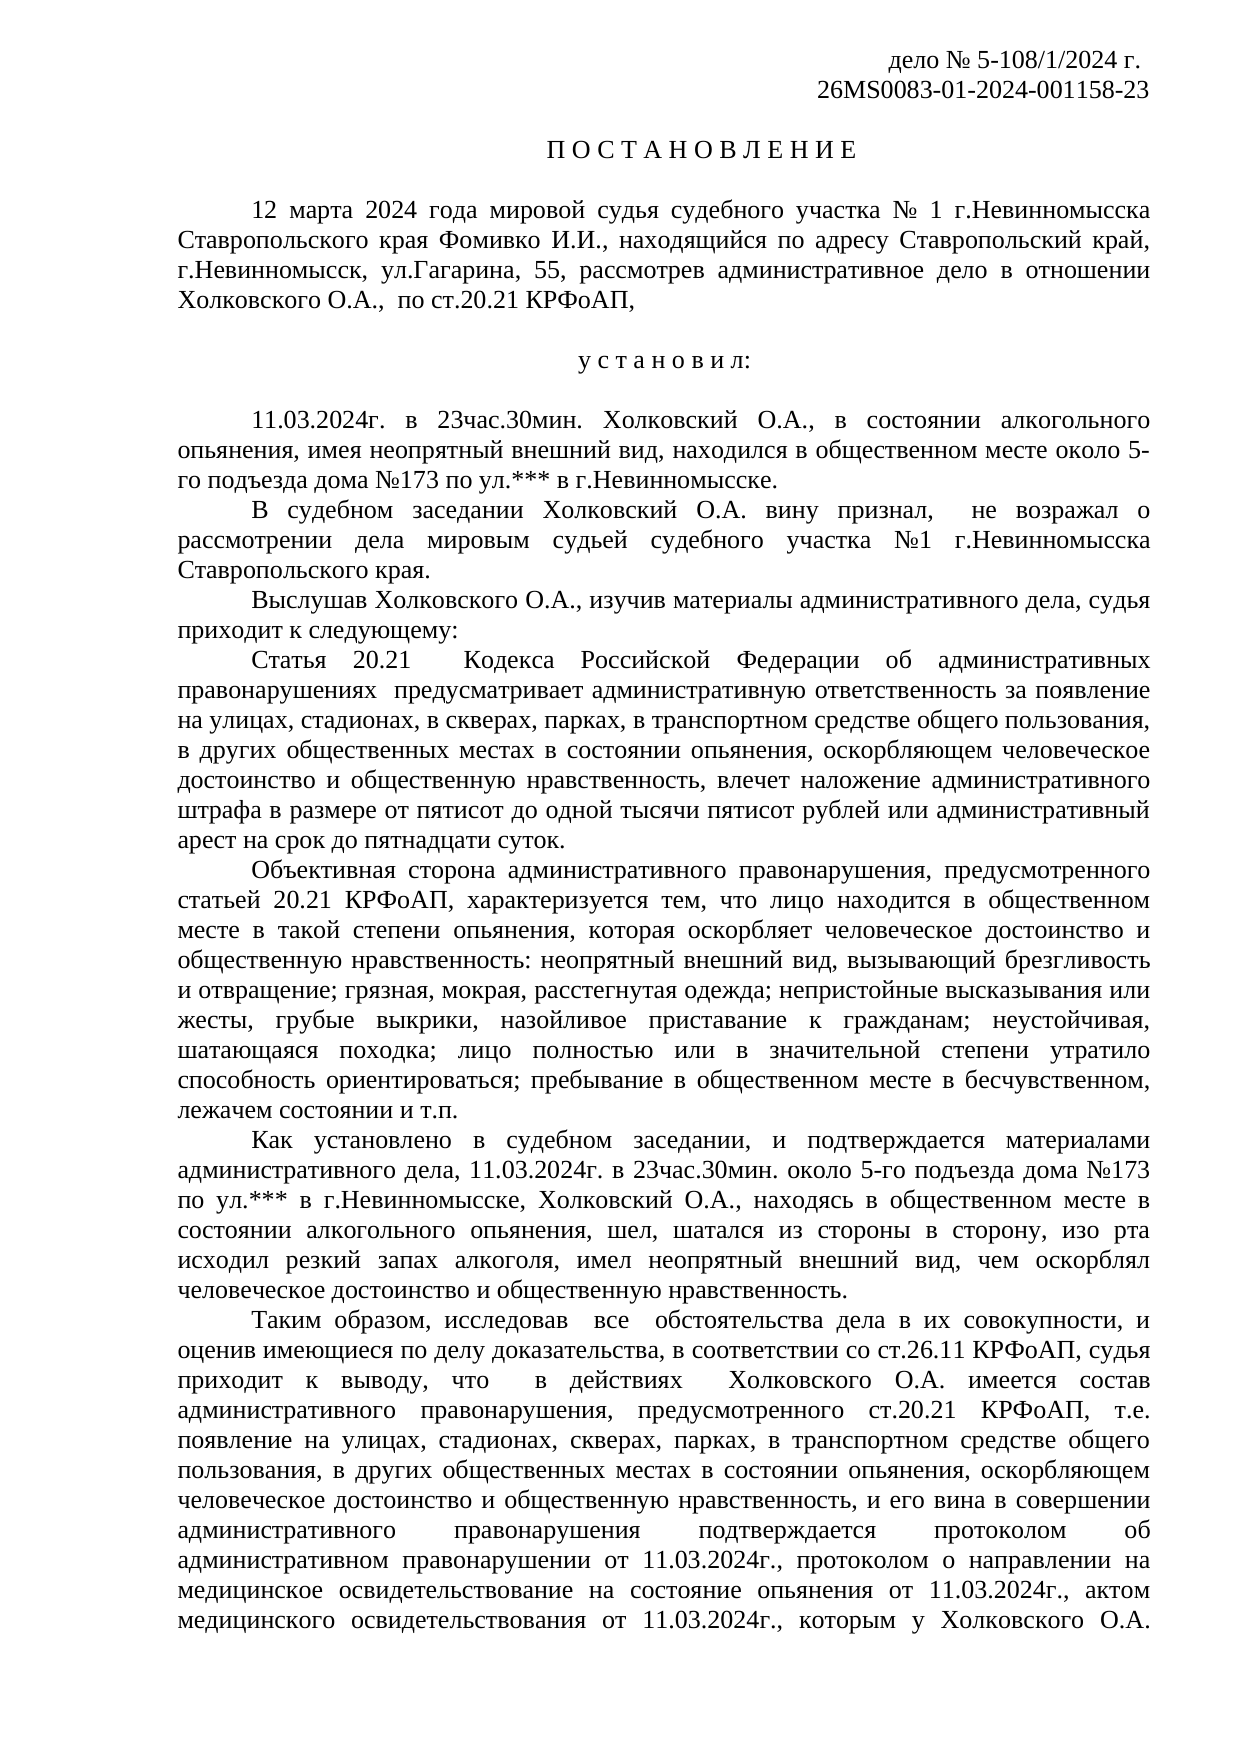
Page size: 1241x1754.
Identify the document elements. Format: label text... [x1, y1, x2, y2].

text 12 марта 2024 года мировой судья судебного участка № .Невинномысска Ставропольского края Фомивко И.И., находящийся по адресу Ставропольский край, г.Невинномысск, ул.Гагарина, 55, рассмотрев административное дело в отношении Холковского О.А., по ст.20.21 КРФоАП, [177, 194, 1152, 314]
text 11.03.2024г. в 23час.30мин. Холковский О.А., в состоянии алкогольного опьянения, имея неопрятный внешний вид, находился в общественном месте около 5-го подъезда дома №173 по ул.*** в г.Невинномысске. [177, 404, 1152, 494]
text В судебном заседании Холковский О.А. вину признал, не возражал о рассмотрении дела мировым судьей судебного участка №1 г.Невинномысска Ставропольского края. [177, 494, 1152, 584]
text 26MS0083-01-2024-001158-23 [177, 74, 1152, 104]
text Как установлено в судебном заседании, и подтверждается материалами административного дела, 11.03.2024г. в 23час.30мин. около 5-го подъезда дома №173 по ул.*** в г.Невинномысске, Холковский О.А., находясь в общественном месте в состоянии алкогольного опьянения, шел, шатался из стороны в сторону, изо рта исходил резкий запах алкоголя, имел неопрятный внешний вид, чем оскорблял человеческое достоинство и общественную нравственность. [177, 1124, 1152, 1304]
text Объективная сторона административного правонарушения, предусмотренного статьей 20.21 КРФоАП, характеризуется тем, что лицо находится в общественном месте в такой степени опьянения, которая оскорбляет человеческое достоинство и общественную нравственность: неопрятный внешний вид, вызывающий брезгливость и отвращение; грязная, мокрая, расстегнутая одежда; непристойные высказывания или жесты, грубые выкрики, назойливое приставание к гражданам; неустойчивая, шатающаяся походка; лицо полностью или в значительной степени утратило способность ориентироваться; пребывание в общественном месте в бесчувственном, лежачем состоянии и т.п. [177, 854, 1152, 1124]
text у с т а н о в и л: [177, 344, 1152, 374]
text П О С Т А Н О В Л Е Н И Е [177, 134, 1152, 164]
text Выслушав Холковского О.А., изучив материалы административного дела, судья приходит к следующему: [177, 584, 1152, 644]
text Статья 20.21 Кодекса Российской Федерации об административных правонарушениях предусматривает административную ответственность за появление на улицах, стадионах, в скверах, парках, в транспортном средстве общего пользования, в других общественных местах в состоянии опьянения, оскорбляющем человеческое достоинство и общественную нравственность, влечет наложение административного штрафа в размере от пятисот до одной тысячи пятисот рублей или административный арест на срок до пятнадцати суток. [177, 644, 1152, 854]
text дело № 5-108/1/2024 г. [177, 44, 1152, 74]
